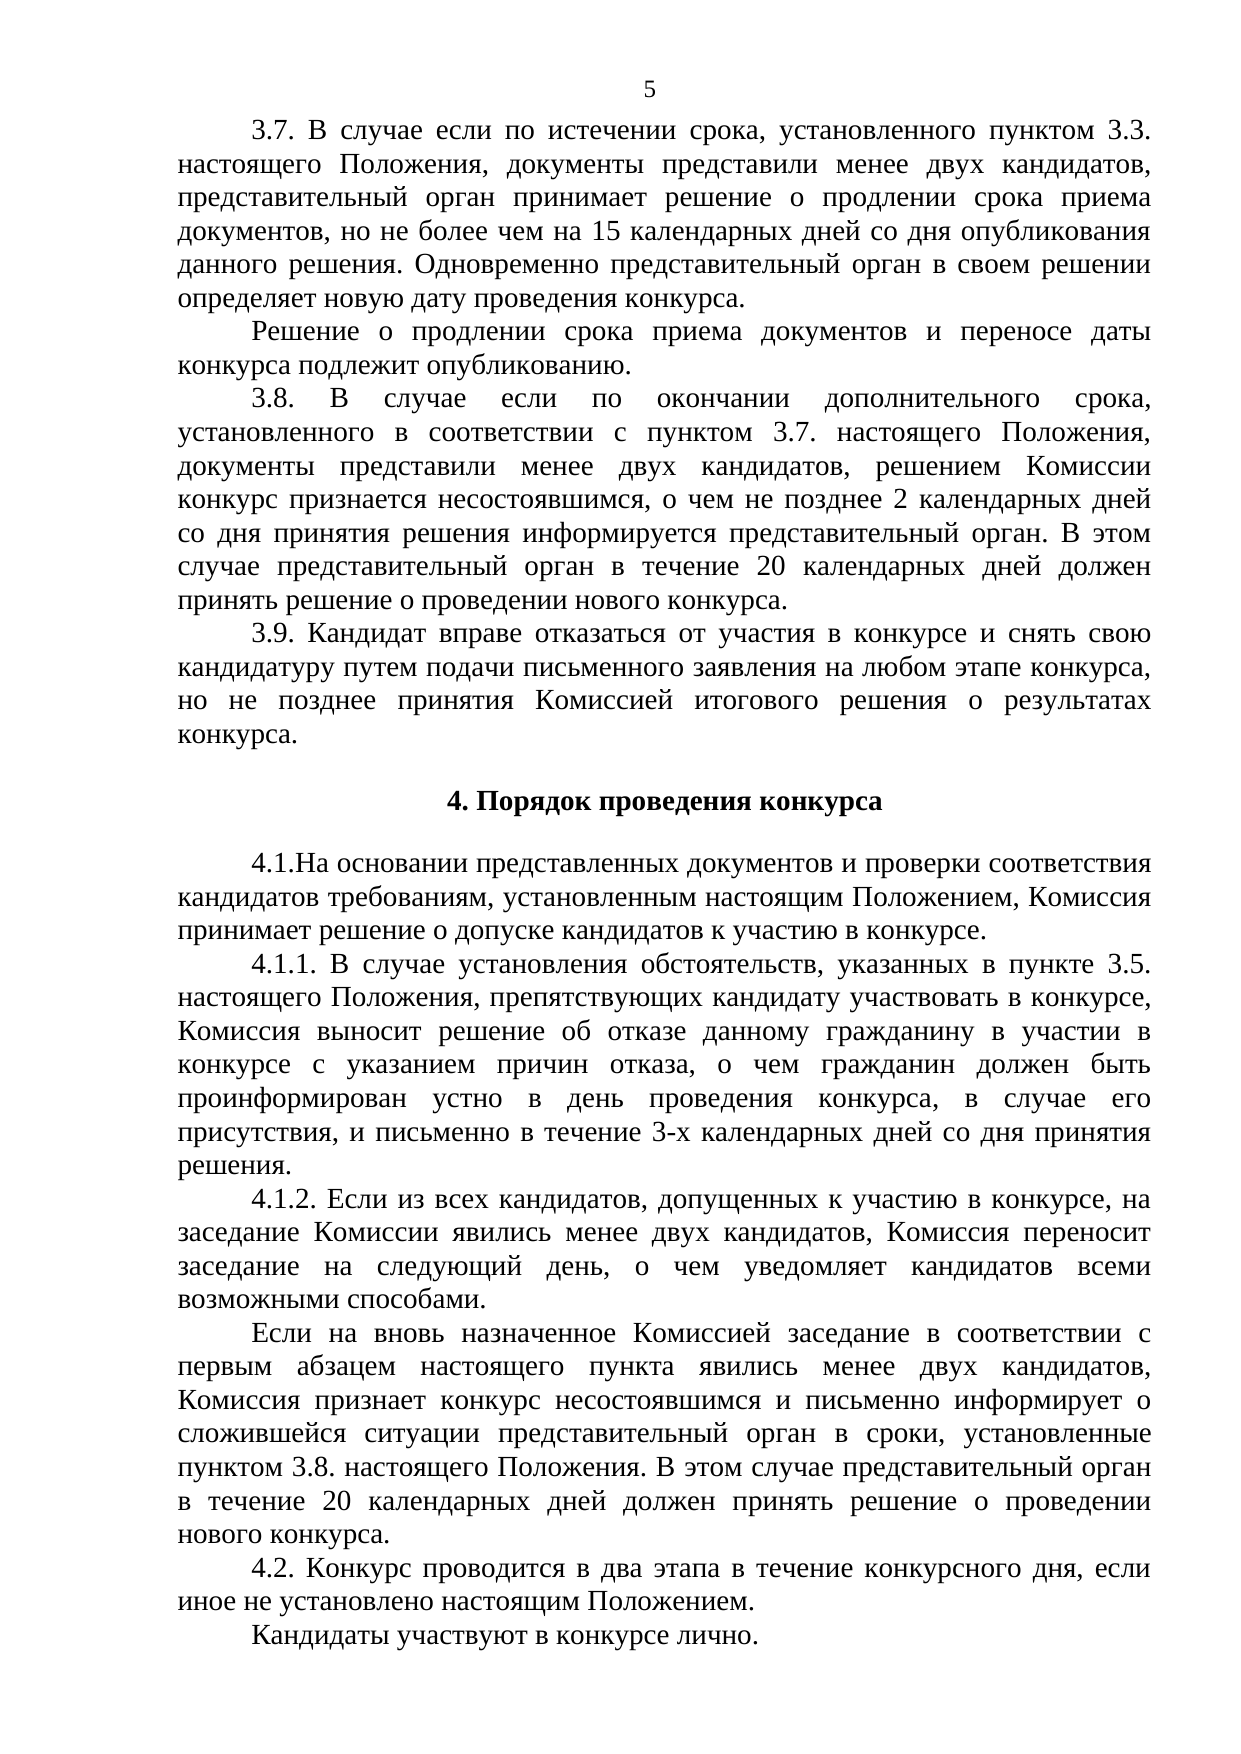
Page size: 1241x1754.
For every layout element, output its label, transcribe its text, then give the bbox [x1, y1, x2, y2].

text Если на вновь назначенное Комиссией заседание в соответствии с первым абзацем настоящего пункта явились менее двух кандидатов, Комиссия признает конкурс несостоявшимся и письменно информирует о сложившейся ситуации представительный орган в сроки, установленные пунктом 3.8. настоящего Положения. В этом случае представительный орган в течение 20 календарных дней должен принять решение о проведении нового конкурса. [177, 1315, 1152, 1550]
text 4.2. Конкурс проводится в два этапа в течение конкурсного дня, если иное не установлено настоящим Положением. [177, 1550, 1152, 1617]
text 4.1.2. Если из всех кандидатов, допущенных к участию в конкурсе, на заседание Комиссии явились менее двух кандидатов, Комиссия переносит заседание на следующий день, о чем уведомляет кандидатов всеми возможными способами. [177, 1181, 1152, 1315]
text 4.1.1. В случае установления обстоятельств, указанных в пункте 3.5. настоящего Положения, препятствующих кандидату участвовать в конкурсе, Комиссия выносит решение об отказе данному гражданину в участии в конкурсе с указанием причин отказа, о чем гражданин должен быть проинформирован устно в день проведения конкурса, в случае его присутствия, и письменно в течение 3-х календарных дней со дня принятия решения. [177, 946, 1152, 1181]
text 4.1.На основании представленных документов и проверки соответствия кандидатов требованиям, установленным настоящим Положением, Комиссия принимает решение о допуске кандидатов к участию в конкурсе. [177, 845, 1152, 946]
text 3.7. В случае если по истечении срока, установленного пунктом 3.3. настоящего Положения, документы представили менее двух кандидатов, представительный орган принимает решение о продлении срока приема документов, но не более чем на 15 календарных дней со дня опубликования данного решения. Одновременно представительный орган в своем решении определяет новую дату проведения конкурса. [177, 112, 1152, 313]
text Решение о продлении срока приема документов и переносе даты конкурса подлежит опубликованию. [177, 313, 1152, 381]
text Кандидаты участвуют в конкурсе лично. [177, 1617, 1152, 1650]
text 4. Порядок проведения конкурса [177, 783, 1152, 817]
text 3.9. Кандидат вправе отказаться от участия в конкурсе и снять свою кандидатуру путем подачи письменного заявления на любом этапе конкурса, но не позднее принятия Комиссией итогового решения о результатах конкурса. [177, 615, 1152, 749]
text 3.8. В случае если по окончании дополнительного срока, установленного в соответствии с пунктом 3.7. настоящего Положения, документы представили менее двух кандидатов, решением Комиссии конкурс признается несостоявшимся, о чем не позднее 2 календарных дней со дня принятия решения информируется представительный орган. В этом случае представительный орган в течение 20 календарных дней должен принять решение о проведении нового конкурса. [177, 381, 1152, 615]
